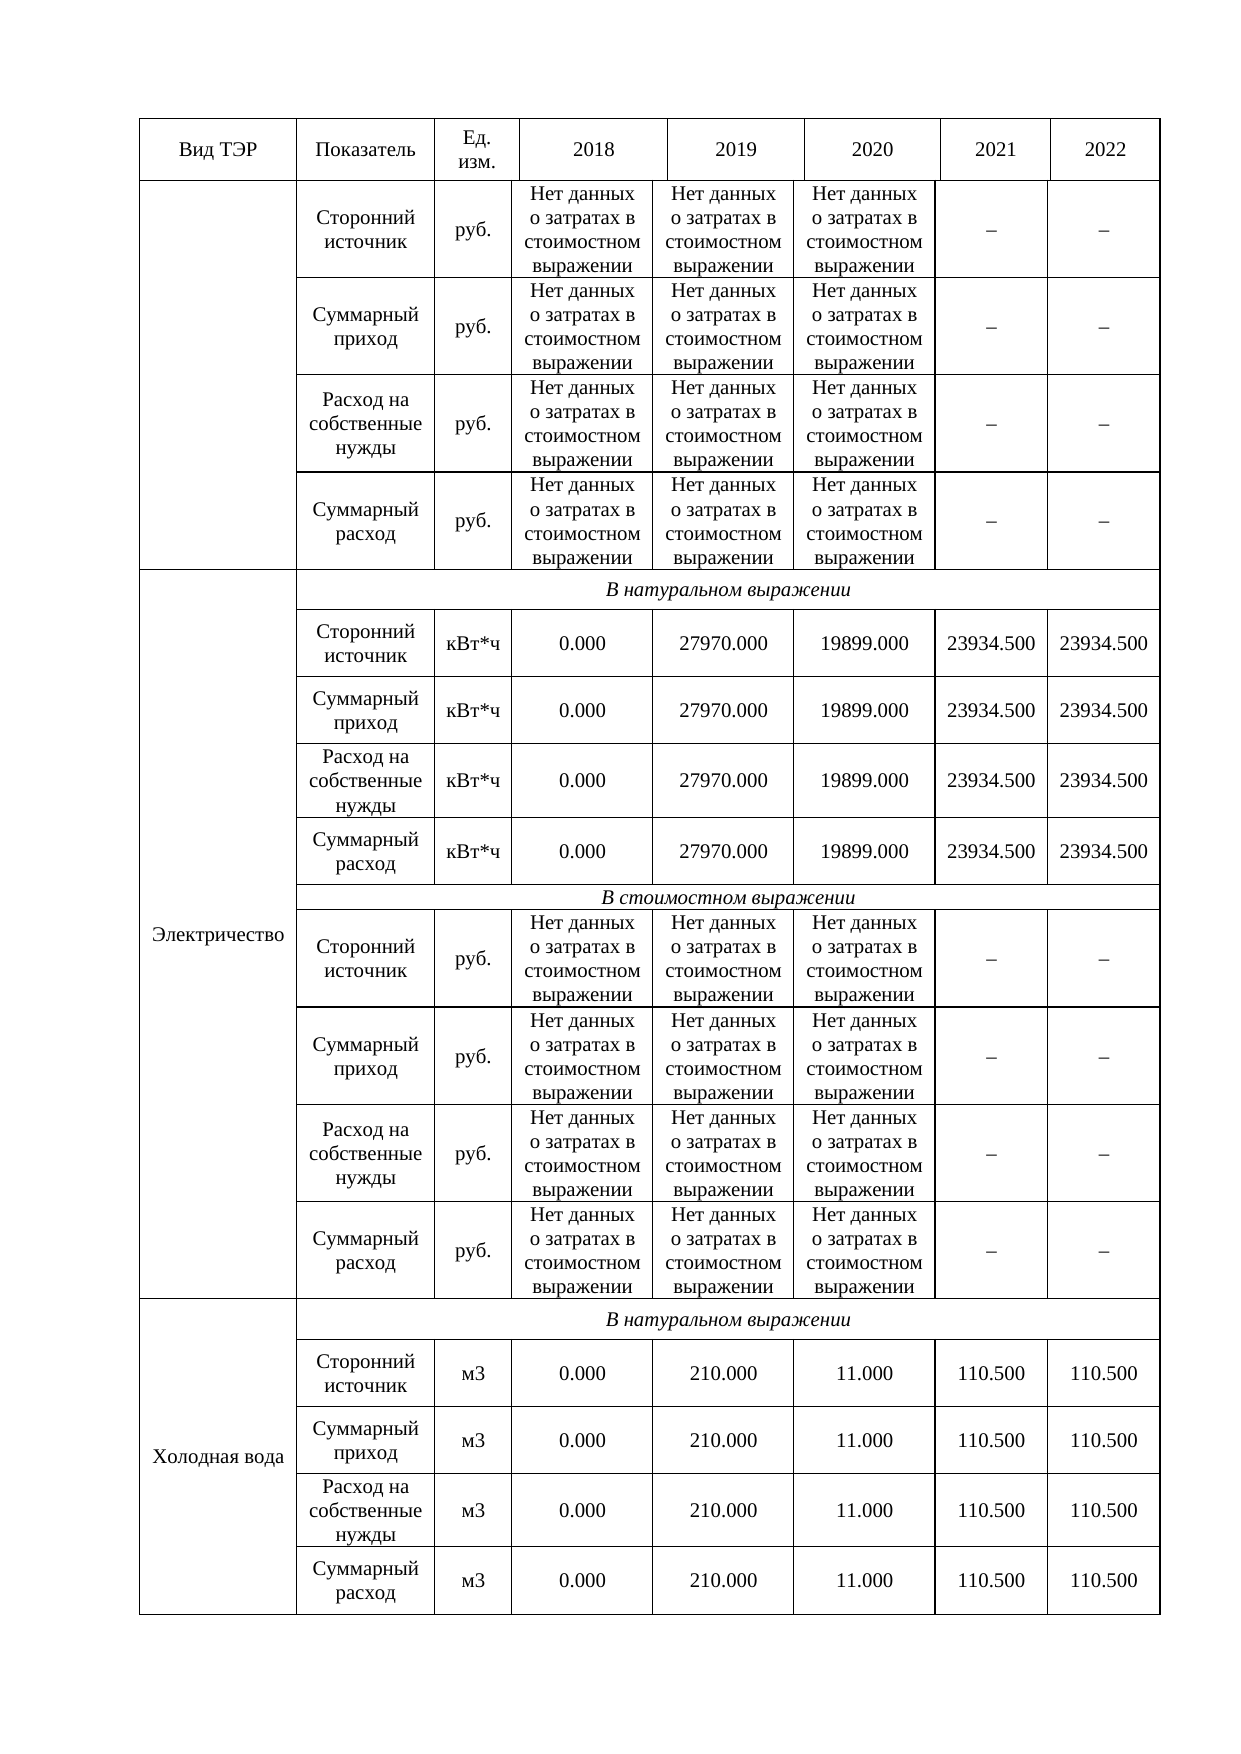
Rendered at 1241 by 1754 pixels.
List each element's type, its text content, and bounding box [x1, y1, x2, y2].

table_cell м3 [435, 1547, 511, 1613]
table_cell Расход на собственные нужды [297, 744, 434, 817]
table_cell 23934.500 [1048, 677, 1159, 743]
table_cell 110.500 [1048, 1407, 1159, 1473]
table_cell Нет данных о затратах в стоимостном выражении [794, 278, 934, 374]
table_cell руб. [435, 278, 511, 374]
table_cell Нет данных о затратах в стоимостном выражении [794, 1105, 934, 1201]
table_cell руб. [435, 375, 511, 471]
table_cell 110.500 [1048, 1340, 1159, 1406]
table_cell Нет данных о затратах в стоимостном выражении [512, 375, 652, 471]
table_cell 23934.500 [1048, 818, 1159, 884]
table_cell 110.500 [1048, 1547, 1159, 1613]
table_cell Холодная вода [140, 1299, 296, 1613]
table_cell В натуральном выражении [297, 570, 1159, 609]
table_cell – [1048, 278, 1159, 374]
table_cell кВт*ч [435, 677, 511, 743]
table_cell Нет данных о затратах в стоимостном выражении [794, 1202, 934, 1298]
table_cell Суммарный расход [297, 1202, 434, 1298]
table_cell Расход на собственные нужды [297, 375, 434, 471]
table_cell Сторонний источник [297, 181, 434, 277]
table_cell 0.000 [512, 610, 652, 676]
table_cell Нет данных о затратах в стоимостном выражении [512, 1202, 652, 1298]
table_cell 0.000 [512, 1407, 652, 1473]
table_cell 11.000 [794, 1474, 934, 1546]
table_cell 27970.000 [653, 818, 793, 884]
table_cell – [936, 181, 1047, 277]
table_header Вид ТЭР [140, 119, 296, 179]
table_cell 0.000 [512, 1340, 652, 1406]
table_header 2022 [1051, 119, 1159, 179]
table_cell 27970.000 [653, 744, 793, 817]
table_cell – [1048, 375, 1159, 471]
table_cell Сторонний источник [297, 910, 434, 1006]
table_cell 23934.500 [1048, 744, 1159, 817]
table_cell 11.000 [794, 1340, 934, 1406]
table_cell м3 [435, 1474, 511, 1546]
table_cell 0.000 [512, 818, 652, 884]
table_cell 19899.000 [794, 744, 934, 817]
table_cell 23934.500 [936, 677, 1047, 743]
table_cell – [1048, 1008, 1159, 1104]
table_cell кВт*ч [435, 744, 511, 817]
table_cell – [936, 473, 1047, 569]
table_cell – [1048, 910, 1159, 1006]
table_header 2020 [805, 119, 940, 179]
table_cell Суммарный приход [297, 278, 434, 374]
table_header 2019 [668, 119, 804, 179]
table_cell 210.000 [653, 1547, 793, 1613]
table_cell Нет данных о затратах в стоимостном выражении [512, 278, 652, 374]
table_cell 210.000 [653, 1407, 793, 1473]
table_cell Нет данных о затратах в стоимостном выражении [653, 910, 793, 1006]
table_cell руб. [435, 1105, 511, 1201]
table_cell 27970.000 [653, 610, 793, 676]
table_cell 23934.500 [1048, 610, 1159, 676]
table_cell Нет данных о затратах в стоимостном выражении [794, 1008, 934, 1104]
table_cell Суммарный расход [297, 1547, 434, 1613]
table_cell Нет данных о затратах в стоимостном выражении [512, 181, 652, 277]
table_cell В натуральном выражении [297, 1299, 1159, 1339]
table_cell 0.000 [512, 1547, 652, 1613]
table_header Ед. изм. [435, 119, 519, 179]
table_cell Суммарный приход [297, 1407, 434, 1473]
table_cell В стоимостном выражении [297, 885, 1159, 909]
table_cell руб. [435, 1202, 511, 1298]
table_cell 110.500 [1048, 1474, 1159, 1546]
table_cell 11.000 [794, 1547, 934, 1613]
table_cell руб. [435, 1008, 511, 1104]
table_cell 27970.000 [653, 677, 793, 743]
table_cell 23934.500 [936, 744, 1047, 817]
table_cell Нет данных о затратах в стоимостном выражении [653, 473, 793, 569]
table_cell 0.000 [512, 1474, 652, 1546]
table_cell Нет данных о затратах в стоимостном выражении [794, 910, 934, 1006]
table_cell – [936, 1008, 1047, 1104]
table_cell Суммарный расход [297, 818, 434, 884]
table_cell 19899.000 [794, 677, 934, 743]
table_cell Нет данных о затратах в стоимостном выражении [512, 1008, 652, 1104]
table_cell – [1048, 473, 1159, 569]
table_cell Электричество [140, 570, 296, 1298]
table_cell 0.000 [512, 677, 652, 743]
table_header 2021 [941, 119, 1050, 179]
table_cell – [936, 278, 1047, 374]
table_cell кВт*ч [435, 818, 511, 884]
table_cell Суммарный приход [297, 1008, 434, 1104]
table_cell 0.000 [512, 744, 652, 817]
table_cell – [936, 1202, 1047, 1298]
table_cell Нет данных о затратах в стоимостном выражении [653, 278, 793, 374]
table_cell – [1048, 181, 1159, 277]
table_cell 23934.500 [936, 818, 1047, 884]
table_cell Сторонний источник [297, 1340, 434, 1406]
table_cell Нет данных о затратах в стоимостном выражении [512, 1105, 652, 1201]
table_cell Нет данных о затратах в стоимостном выражении [653, 375, 793, 471]
table_cell – [1048, 1202, 1159, 1298]
table_cell Суммарный приход [297, 677, 434, 743]
table_cell 23934.500 [936, 610, 1047, 676]
table_cell 19899.000 [794, 818, 934, 884]
table_cell – [936, 910, 1047, 1006]
table_cell руб. [435, 910, 511, 1006]
table_cell 210.000 [653, 1340, 793, 1406]
table_cell м3 [435, 1407, 511, 1473]
table_cell – [936, 375, 1047, 471]
table_cell Нет данных о затратах в стоимостном выражении [653, 181, 793, 277]
table_cell руб. [435, 181, 511, 277]
table_cell м3 [435, 1340, 511, 1406]
table_cell Нет данных о затратах в стоимостном выражении [512, 910, 652, 1006]
table_cell Расход на собственные нужды [297, 1105, 434, 1201]
table_cell 110.500 [936, 1474, 1047, 1546]
table_cell – [936, 1105, 1047, 1201]
table_header 2018 [520, 119, 667, 179]
table_cell Нет данных о затратах в стоимостном выражении [512, 473, 652, 569]
table_cell кВт*ч [435, 610, 511, 676]
table_cell 11.000 [794, 1407, 934, 1473]
table_cell 110.500 [936, 1340, 1047, 1406]
table_cell Суммарный расход [297, 473, 434, 569]
table_cell Расход на собственные нужды [297, 1474, 434, 1546]
table_cell Нет данных о затратах в стоимостном выражении [653, 1202, 793, 1298]
table_cell Нет данных о затратах в стоимостном выражении [794, 473, 934, 569]
table_cell 210.000 [653, 1474, 793, 1546]
table_cell Нет данных о затратах в стоимостном выражении [653, 1105, 793, 1201]
table_cell – [1048, 1105, 1159, 1201]
table_cell 110.500 [936, 1547, 1047, 1613]
table_cell Нет данных о затратах в стоимостном выражении [794, 375, 934, 471]
table_cell Нет данных о затратах в стоимостном выражении [794, 181, 934, 277]
table_header Показатель [297, 119, 434, 179]
table_cell 19899.000 [794, 610, 934, 676]
table_cell 110.500 [936, 1407, 1047, 1473]
table_cell Нет данных о затратах в стоимостном выражении [653, 1008, 793, 1104]
table_cell Сторонний источник [297, 610, 434, 676]
table_cell руб. [435, 473, 511, 569]
